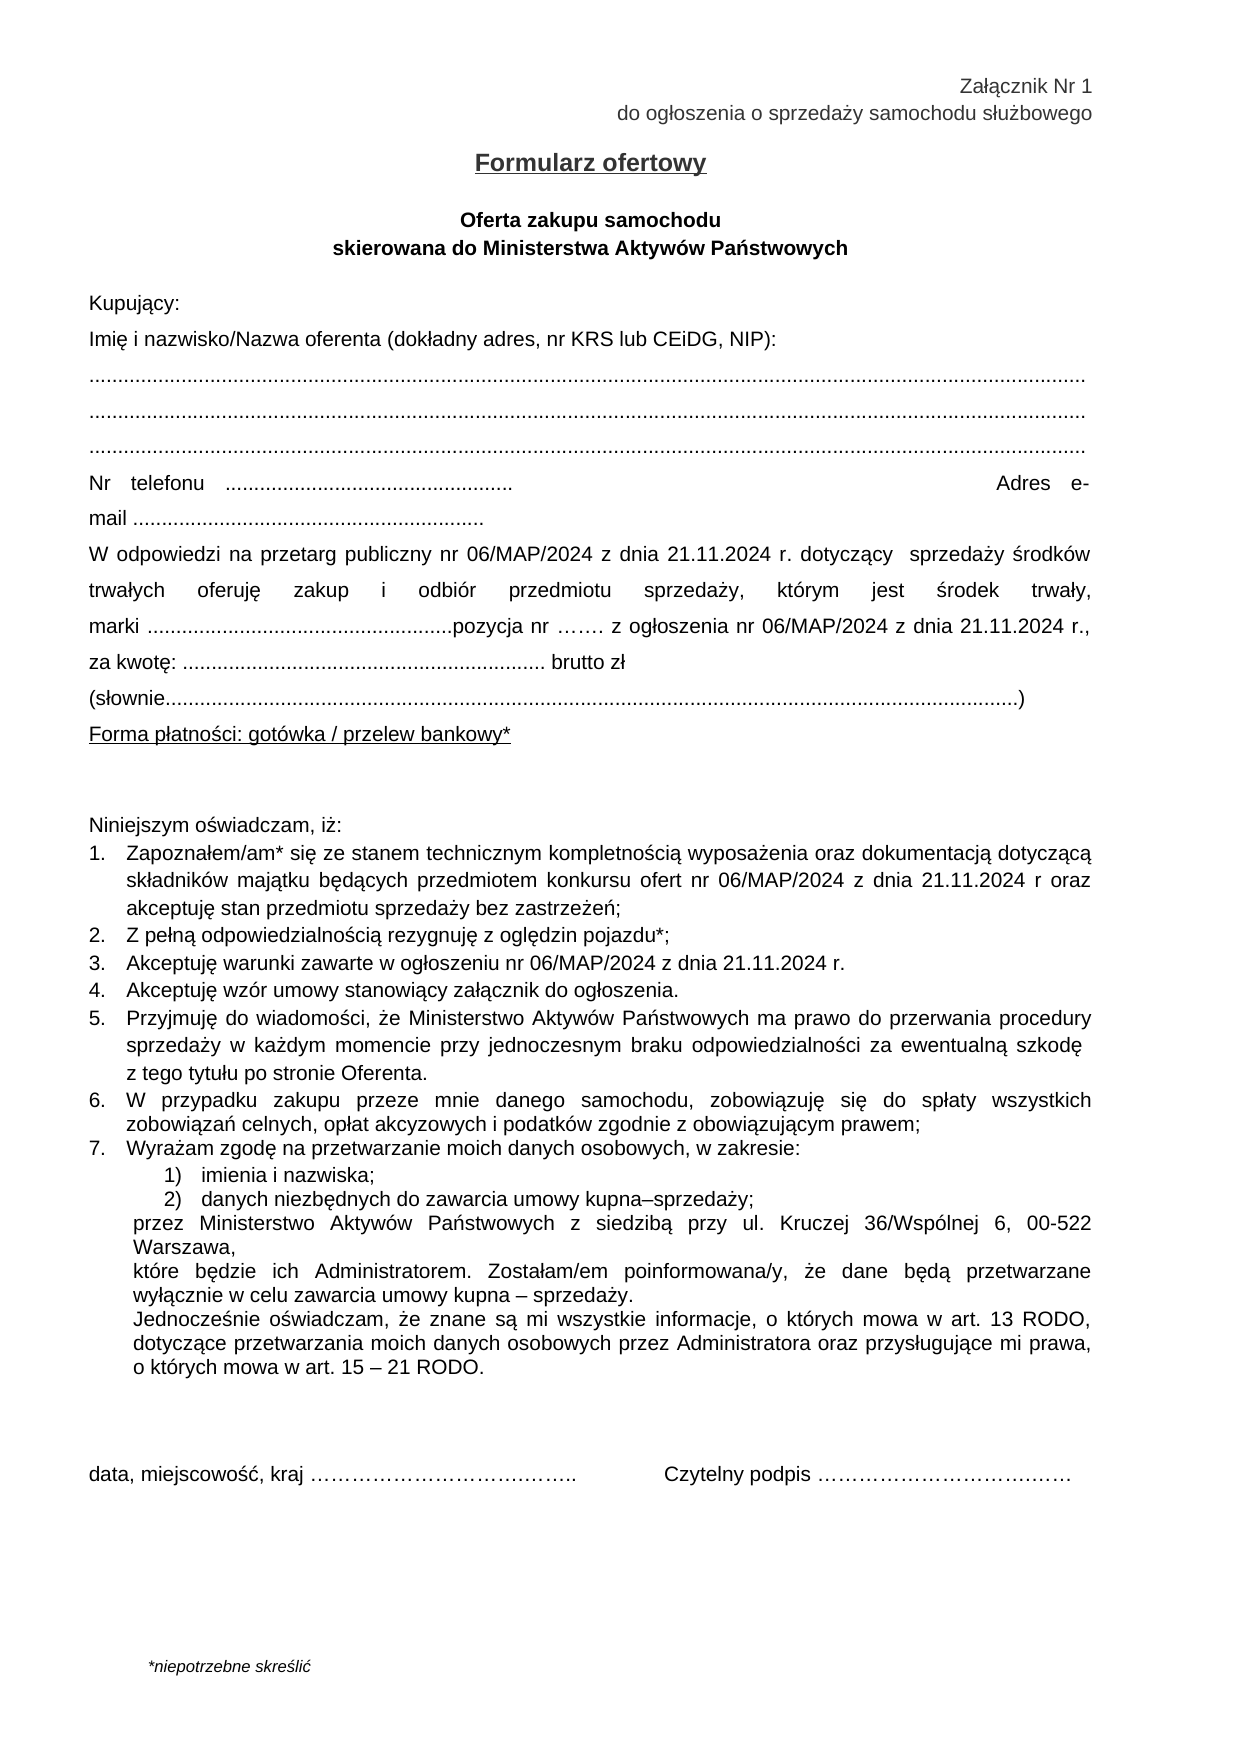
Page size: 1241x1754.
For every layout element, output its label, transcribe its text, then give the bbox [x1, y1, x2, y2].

text przez Ministerstwo Aktywów Państwowych z siedzibą przy ul. Kruczej 36/Wspólnej 6, 00-522 Warszawa, które będzie ich Administratorem. Zostałam/em poinformowana/y, że dane będą przetwarzane wyłącznie w celu zawarcia umowy kupna – sprzedaży. [133, 1211, 1093, 1307]
text ....................................................................................................................................................................................................................................................................................................................................................................................................................................................................................................................................... [88, 362, 1093, 458]
list Akceptuję warunki zawarte w ogłoszeniu nr 06/MAP/2024 z dnia 21.11.2024 r. [88, 950, 1093, 974]
text Oferta zakupu samochodu [88, 208, 1093, 232]
text data, miejscowość, kraj ………………………….…….. Czytelny podpis ………………………….…… [88, 1461, 1093, 1485]
list Przyjmuję do wiadomości, że Ministerstwo Aktywów Państwowych ma prawo do przerwania procedury sprzedaży w każdym momencie przy jednoczesnym braku odpowiedzialności za ewentualną szkodę z tego tytułu po stronie Oferenta. [88, 1005, 1093, 1084]
text Kupujący: [88, 291, 1093, 314]
list Wyrażam zgodę na przetwarzanie moich danych osobowych, w zakresie: [88, 1136, 1093, 1160]
list W przypadku zakupu przeze mnie danego samochodu, zobowiązuję się do spłaty wszystkich zobowiązań celnych, opłat akcyzowych i podatków zgodnie z obowiązującym prawem; [88, 1088, 1093, 1136]
text W odpowiedzi na przetarg publiczny nr 06/MAP/2024 z dnia 21.11.2024 r. dotyczący sprzedaży środków trwałych oferuję zakup i odbiór przedmiotu sprzedaży, którym jest środek trwały, marki .....................................................pozycja nr ……. z ogłoszenia nr 06/MAP/2024 z dnia 21.11.2024 r., za kwotę: ............................................................... brutto zł [88, 542, 1093, 674]
text Imię i nazwisko/Nazwa oferenta (dokładny adres, nr KRS lub CEiDG, NIP): [88, 327, 1093, 351]
list Z pełną odpowiedzialnością rezygnuję z oględzin pojazdu*; [88, 923, 1093, 947]
text skierowana do Ministerstwa Aktywów Państwowych [88, 236, 1093, 259]
text Formularz ofertowy [88, 148, 1093, 176]
list Akceptuję wzór umowy stanowiący załącznik do ogłoszenia. [88, 978, 1093, 1002]
text Jednocześnie oświadczam, że znane są mi wszystkie informacje, o których mowa w art. 13 RODO, dotyczące przetwarzania moich danych osobowych przez Administratora oraz przysługujące mi prawa, o których mowa w art. 15 – 21 RODO. [133, 1307, 1093, 1379]
list danych niezbędnych do zawarcia umowy kupna–sprzedaży; [163, 1187, 1093, 1211]
text Forma płatności: gotówka / przelew bankowy* [88, 722, 1093, 746]
list imienia i nazwiska; [163, 1163, 1093, 1187]
text Niniejszym oświadczam, iż: [88, 813, 1093, 837]
text Nr telefonu .................................................. Adres e-mail ............................................................. [88, 470, 1093, 530]
list Zapoznałem/am* się ze stanem technicznym kompletnością wyposażenia oraz dokumentacją dotyczącą składników majątku będących przedmiotem konkursu ofert nr 06/MAP/2024 z dnia 21.11.2024 r oraz akceptuję stan przedmiotu sprzedaży bez zastrzeżeń; [88, 840, 1093, 919]
text (słownie....................................................................................................................................................) [88, 686, 1093, 710]
